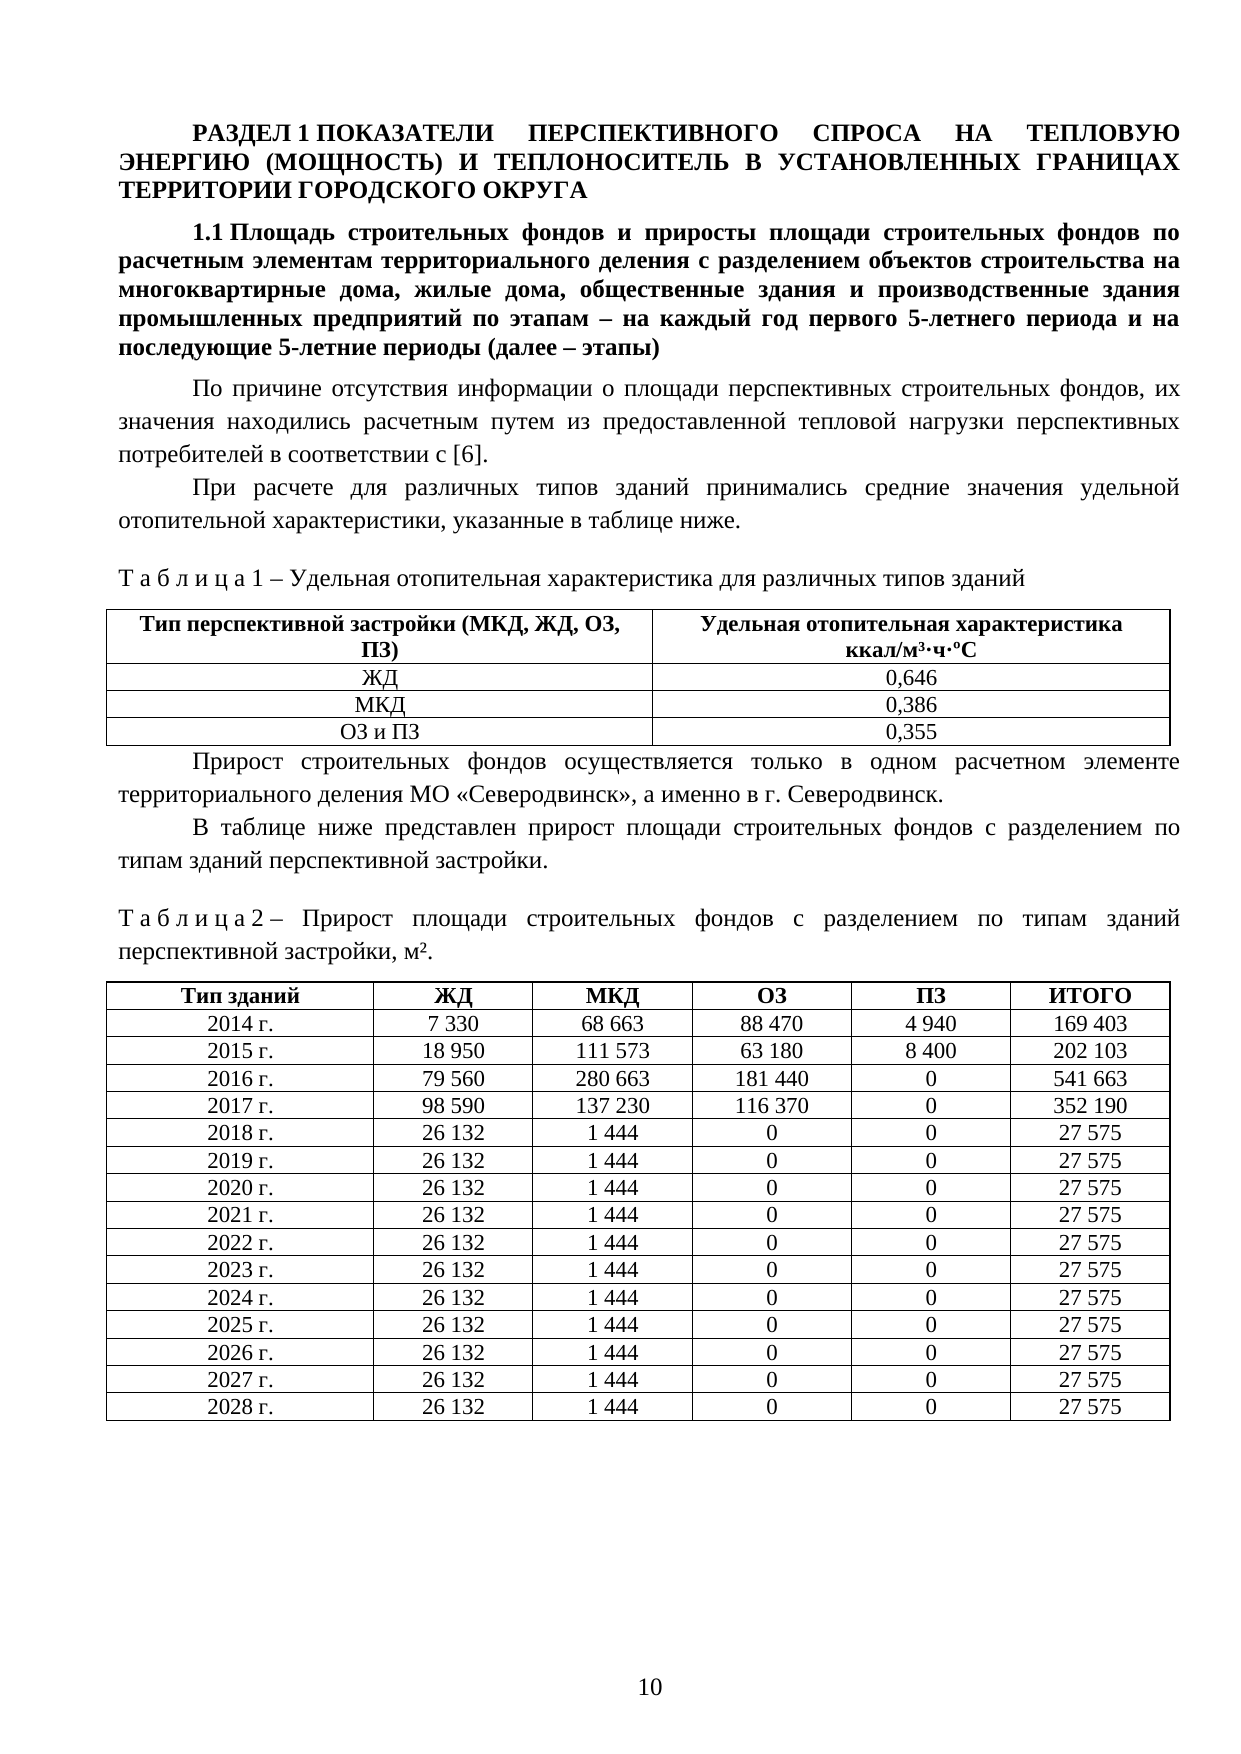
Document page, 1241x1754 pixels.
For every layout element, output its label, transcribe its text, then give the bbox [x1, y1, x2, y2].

table_cell 88 470 [693, 1010, 851, 1036]
text При расчете для различных типов зданий принимались средние значения удельной отопительной характеристики, указанные в таблице ниже. [118, 472, 1181, 534]
table_cell 137 230 [533, 1092, 692, 1118]
table_cell 0 [852, 1147, 1010, 1173]
table_cell 2028 г. [107, 1393, 373, 1420]
table_cell 2025 г. [107, 1311, 373, 1337]
text ПОКАЗАТЕЛИ ПЕРСПЕКТИВНОГО СПРОСА НА ТЕПЛОВУЮ ЭНЕРГИЮ (МОЩНОСТЬ) И ТЕПЛОНОСИТЕЛЬ В УСТАНОВЛЕННЫХ ГРАНИЦАХ ТЕРРИТОРИИ ГОРОДСКОГО ОКРУГА [118, 118, 1181, 204]
text – Прирост площади строительных фондов с разделением по типам зданий перспективной застройки, м². [118, 903, 1181, 964]
table_cell 0 [693, 1174, 851, 1201]
table_cell 27 575 [1011, 1366, 1169, 1392]
text – Удельная отопительная характеристика для различных типов зданий [118, 563, 1181, 592]
table_cell 2027 г. [107, 1366, 373, 1392]
table_cell 27 575 [1011, 1119, 1169, 1146]
table_cell 2021 г. [107, 1202, 373, 1228]
table_cell 27 575 [1011, 1147, 1169, 1173]
table_cell 27 575 [1011, 1311, 1169, 1337]
table_cell 2018 г. [107, 1119, 373, 1146]
table_cell 0,646 [653, 664, 1169, 690]
table_cell ОЗ и ПЗ [107, 718, 652, 745]
table_cell 0 [852, 1092, 1010, 1118]
table_cell 2015 г. [107, 1037, 373, 1063]
table_cell 0 [852, 1284, 1010, 1310]
table_cell МКД [107, 691, 652, 717]
table_cell 98 590 [374, 1092, 532, 1118]
table_cell 1 444 [533, 1339, 692, 1365]
table_cell 541 663 [1011, 1065, 1169, 1091]
table_cell 0 [693, 1366, 851, 1392]
table_cell 352 190 [1011, 1092, 1169, 1118]
table_cell 2023 г. [107, 1256, 373, 1283]
table_cell 1 444 [533, 1229, 692, 1255]
table_header ИТОГО [1011, 983, 1169, 1009]
table_cell 1 444 [533, 1284, 692, 1310]
table_cell 0 [852, 1393, 1010, 1420]
table_cell 26 132 [374, 1311, 532, 1337]
table_cell 0,355 [653, 718, 1169, 745]
table_cell 1 444 [533, 1366, 692, 1392]
table_cell 0 [852, 1119, 1010, 1146]
table_cell 0 [852, 1256, 1010, 1283]
table_cell 0 [852, 1174, 1010, 1201]
table_header ЖД [374, 983, 532, 1009]
table_cell 27 575 [1011, 1256, 1169, 1283]
table_cell 26 132 [374, 1393, 532, 1420]
text Прирост строительных фондов осуществляется только в одном расчетном элементе территориального деления МО «Северодвинск», а именно в г. Северодвинск. [118, 746, 1181, 807]
table_cell 0 [693, 1229, 851, 1255]
table_cell 1 444 [533, 1174, 692, 1201]
table_cell 2020 г. [107, 1174, 373, 1201]
table_header ПЗ [852, 983, 1010, 1009]
table_cell 2014 г. [107, 1010, 373, 1036]
table_cell 26 132 [374, 1339, 532, 1365]
table_header Тип зданий [107, 983, 373, 1009]
table_cell 27 575 [1011, 1339, 1169, 1365]
table_cell 1 444 [533, 1311, 692, 1337]
table_cell 0 [693, 1202, 851, 1228]
table_header Тип перспективной застройки (МКД, ЖД, ОЗ, ПЗ) [107, 610, 652, 662]
table_cell 0 [693, 1311, 851, 1337]
table_cell 0 [693, 1339, 851, 1365]
table_cell 0 [852, 1065, 1010, 1091]
table_header МКД [533, 983, 692, 1009]
table_cell 2019 г. [107, 1147, 373, 1173]
table_cell ЖД [107, 664, 652, 690]
table_cell 2026 г. [107, 1339, 373, 1365]
table_cell 26 132 [374, 1229, 532, 1255]
table_cell 7 330 [374, 1010, 532, 1036]
table_cell 79 560 [374, 1065, 532, 1091]
table_cell 0 [852, 1366, 1010, 1392]
table_cell 26 132 [374, 1202, 532, 1228]
table_cell 26 132 [374, 1147, 532, 1173]
text По причине отсутствия информации о площади перспективных строительных фондов, их значения находились расчетным путем из предоставленной тепловой нагрузки перспективных потребителей в соответствии с [6]. [118, 373, 1181, 468]
table_cell 26 132 [374, 1256, 532, 1283]
table_cell 0 [852, 1311, 1010, 1337]
table_cell 2016 г. [107, 1065, 373, 1091]
table_cell 2022 г. [107, 1229, 373, 1255]
text Площадь строительных фондов и приросты площади строительных фондов по расчетным элементам территориального деления с разделением объектов строительства на многоквартирные дома, жилые дома, общественные здания и производственные здания промышленных предприятий по этапам – на каждый год первого 5-летнего периода и на последующие 5-летние периоды (далее – этапы) [118, 217, 1181, 361]
table_cell 1 444 [533, 1256, 692, 1283]
table_cell 202 103 [1011, 1037, 1169, 1063]
table_cell 0 [852, 1229, 1010, 1255]
table_cell 26 132 [374, 1174, 532, 1201]
table_cell 169 403 [1011, 1010, 1169, 1036]
table_cell 27 575 [1011, 1174, 1169, 1201]
table_cell 63 180 [693, 1037, 851, 1063]
table_cell 0,386 [653, 691, 1169, 717]
table_cell 0 [693, 1284, 851, 1310]
table_cell 26 132 [374, 1366, 532, 1392]
table_cell 68 663 [533, 1010, 692, 1036]
table_header ОЗ [693, 983, 851, 1009]
table_cell 1 444 [533, 1147, 692, 1173]
table_cell 27 575 [1011, 1284, 1169, 1310]
table_cell 1 444 [533, 1202, 692, 1228]
table_cell 27 575 [1011, 1229, 1169, 1255]
table_cell 0 [693, 1147, 851, 1173]
table_cell 26 132 [374, 1284, 532, 1310]
table_header Удельная отопительная характеристика ккал/м³·ч·ºС [653, 610, 1169, 662]
table_cell 0 [693, 1256, 851, 1283]
table_cell 18 950 [374, 1037, 532, 1063]
table_cell 27 575 [1011, 1202, 1169, 1228]
table_cell 2024 г. [107, 1284, 373, 1310]
table_cell 0 [852, 1339, 1010, 1365]
table_cell 8 400 [852, 1037, 1010, 1063]
table_cell 0 [693, 1119, 851, 1146]
table_cell 26 132 [374, 1119, 532, 1146]
text В таблице ниже представлен прирост площади строительных фондов с разделением по типам зданий перспективной застройки. [118, 812, 1181, 873]
table_cell 27 575 [1011, 1393, 1169, 1420]
table_cell 4 940 [852, 1010, 1010, 1036]
table_cell 1 444 [533, 1393, 692, 1420]
table_cell 0 [852, 1202, 1010, 1228]
table_cell 0 [693, 1393, 851, 1420]
table_cell 280 663 [533, 1065, 692, 1091]
table_cell 2017 г. [107, 1092, 373, 1118]
table_cell 1 444 [533, 1119, 692, 1146]
table_cell 111 573 [533, 1037, 692, 1063]
table_cell 181 440 [693, 1065, 851, 1091]
table_cell 116 370 [693, 1092, 851, 1118]
